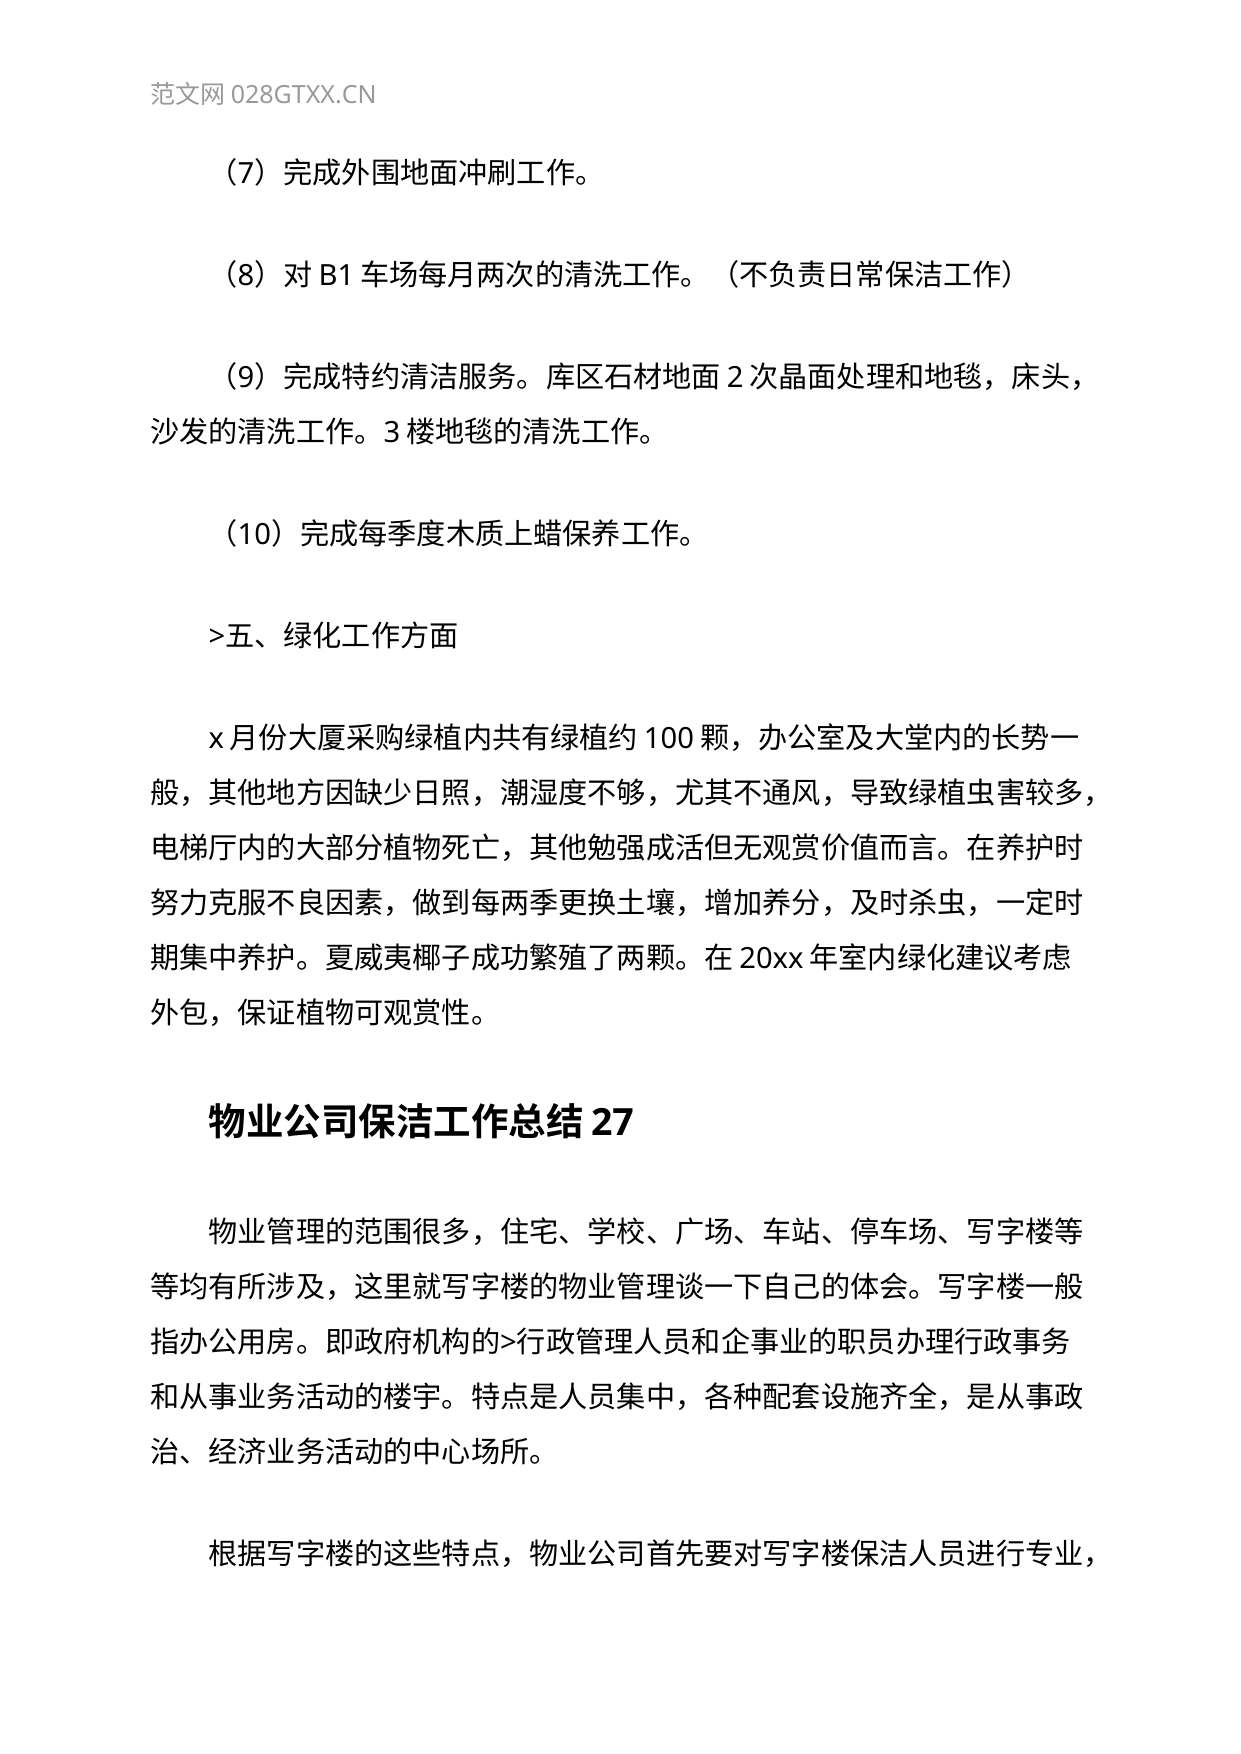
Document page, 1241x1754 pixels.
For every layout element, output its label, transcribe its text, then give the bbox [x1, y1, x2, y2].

text （10）完成每季度木质上蜡保养工作。 [150, 511, 1090, 553]
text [150, 1530, 1090, 1573]
text 物业管理的范围很多，住宅、学校、广场、车站、停车场、写字楼等等均有所涉及，这里就写字楼的物业管理谈一下自己的体会。写字楼一般指办公用房。即政府机构的>行政管理人员和企事业的职员办理行政事务和从事业务活动的楼宇。特点是人员集中，各种配套设施齐全，是从事政治、经济业务活动的中心场所。 [150, 1209, 1090, 1471]
text （7）完成外围地面冲刷工作。 [150, 150, 1090, 192]
text （8）对B1车场每月两次的清洗工作。（不负责日常保洁工作） [150, 252, 1090, 294]
text x月份大厦采购绿植内共有绿植约100颗，办公室及大堂内的长势一般，其他地方因缺少日照，潮湿度不够，尤其不通风，导致绿植虫害较多，电梯厅内的大部分植物死亡，其他勉强成活但无观赏价值而言。在养护时努力克服不良因素，做到每两季更换土壤，增加养分，及时杀虫，一定时期集中养护。夏威夷椰子成功繁殖了两颗。在20xx年室内绿化建议考虑外包，保证植物可观赏性。 [150, 715, 1090, 1032]
text （9）完成特约清洁服务。库区石材地面2次晶面处理和地毯，床头，沙发的清洗工作。3楼地毯的清洗工作。 [150, 354, 1090, 451]
text >五、绿化工作方面 [150, 613, 1090, 655]
text 物业公司保洁工作总结27 [150, 1091, 1090, 1146]
